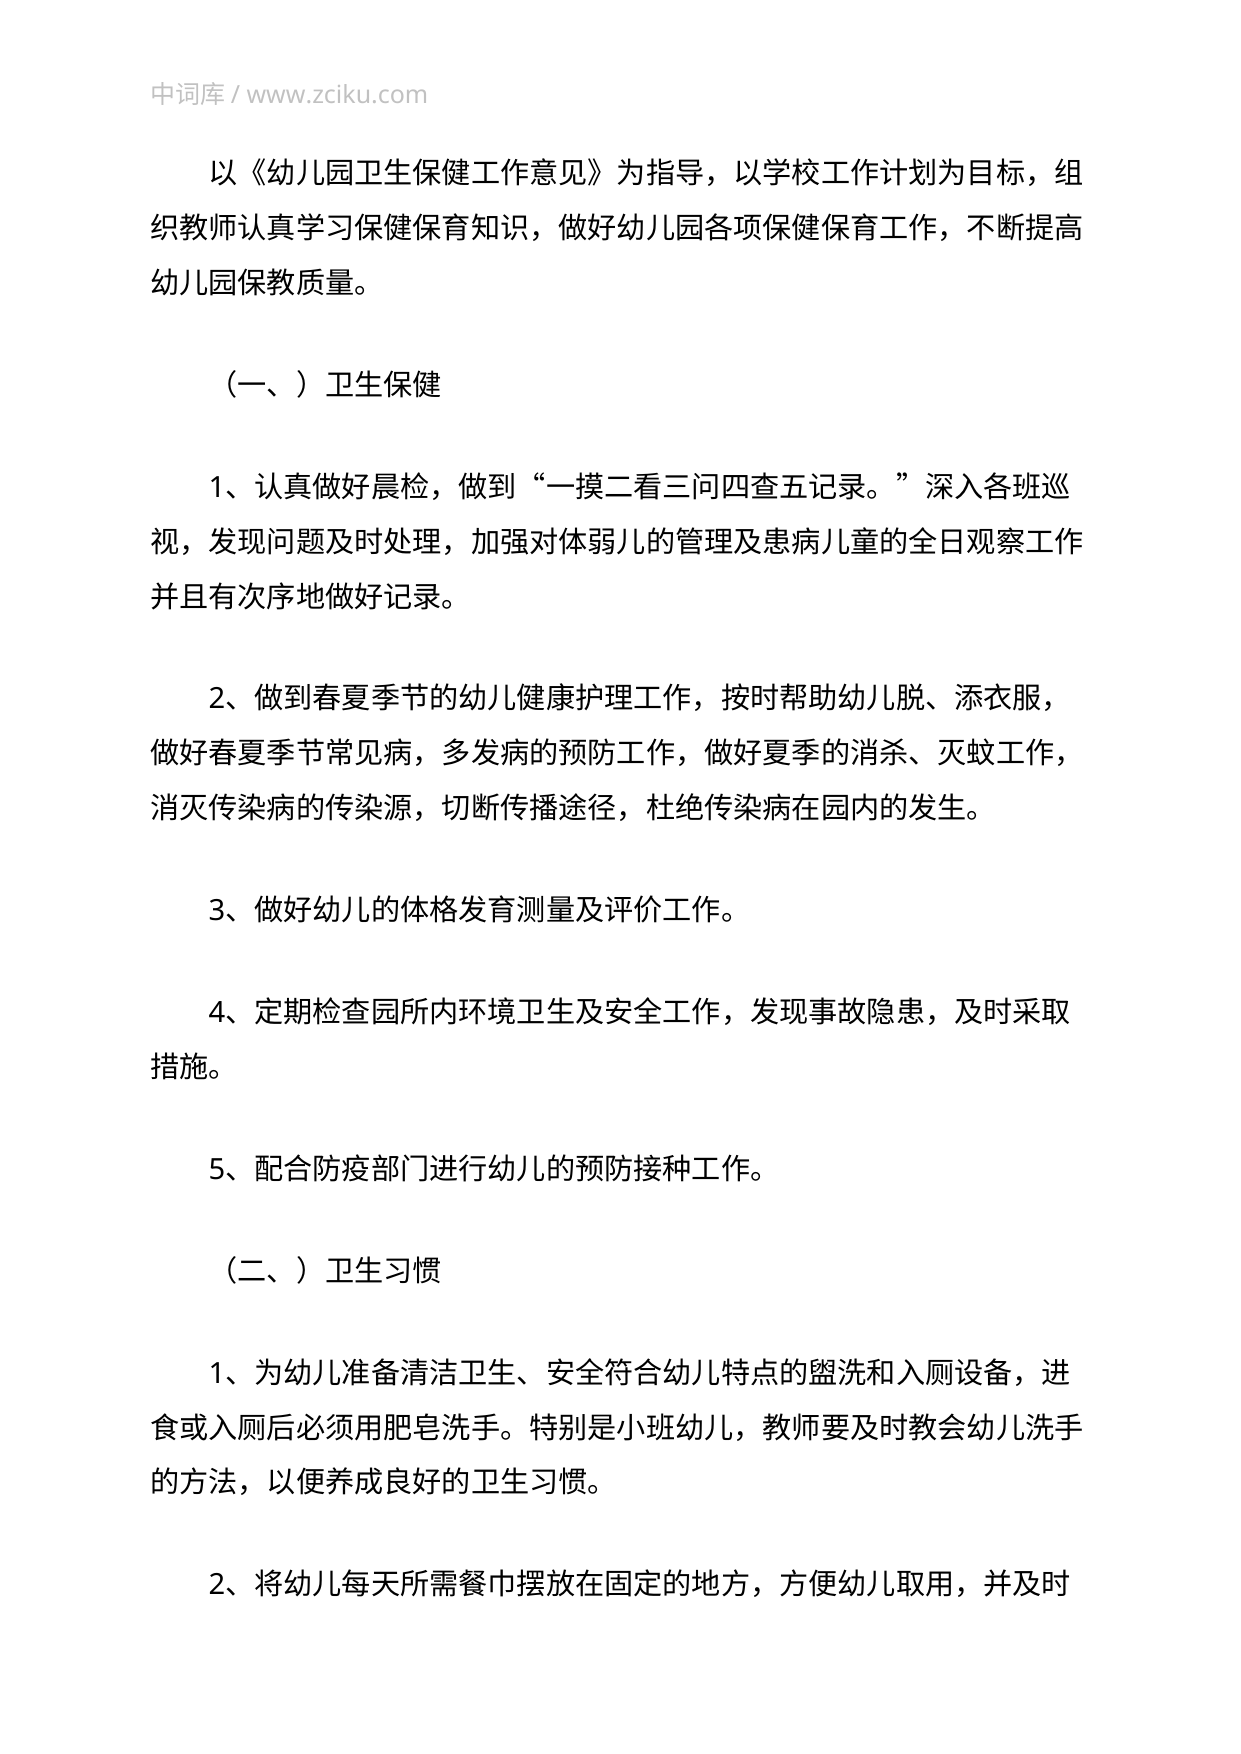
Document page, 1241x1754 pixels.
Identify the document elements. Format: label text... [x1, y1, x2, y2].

text （一、）卫生保健 [150, 362, 1090, 404]
text 5、配合防疫部门进行幼儿的预防接种工作。 [150, 1145, 1090, 1188]
text 以《幼儿园卫生保健工作意见》为指导，以学校工作计划为目标，组织教师认真学习保健保育知识，做好幼儿园各项保健保育工作，不断提高幼儿园保教质量。 [150, 150, 1090, 302]
text 1、认真做好晨检，做到“一摸二看三问四查五记录。”深入各班巡视，发现问题及时处理，加强对体弱儿的管理及患病儿童的全日观察工作并且有次序地做好记录。 [150, 463, 1090, 616]
text （二、）卫生习惯 [150, 1247, 1090, 1290]
text 2、做到春夏季节的幼儿健康护理工作，按时帮助幼儿脱、添衣服，做好春夏季节常见病，多发病的预防工作，做好夏季的消杀、灭蚊工作，消灭传染病的传染源，切断传播途径，杜绝传染病在园内的发生。 [150, 675, 1090, 827]
text 1、为幼儿准备清洁卫生、安全符合幼儿特点的盥洗和入厕设备，进食或入厕后必须用肥皂洗手。特别是小班幼儿，教师要及时教会幼儿洗手的方法，以便养成良好的卫生习惯。 [150, 1349, 1090, 1501]
text 4、定期检查园所内环境卫生及安全工作，发现事故隐患，及时采取措施。 [150, 989, 1090, 1086]
text 3、做好幼儿的体格发育测量及评价工作。 [150, 887, 1090, 929]
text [150, 1561, 1090, 1603]
